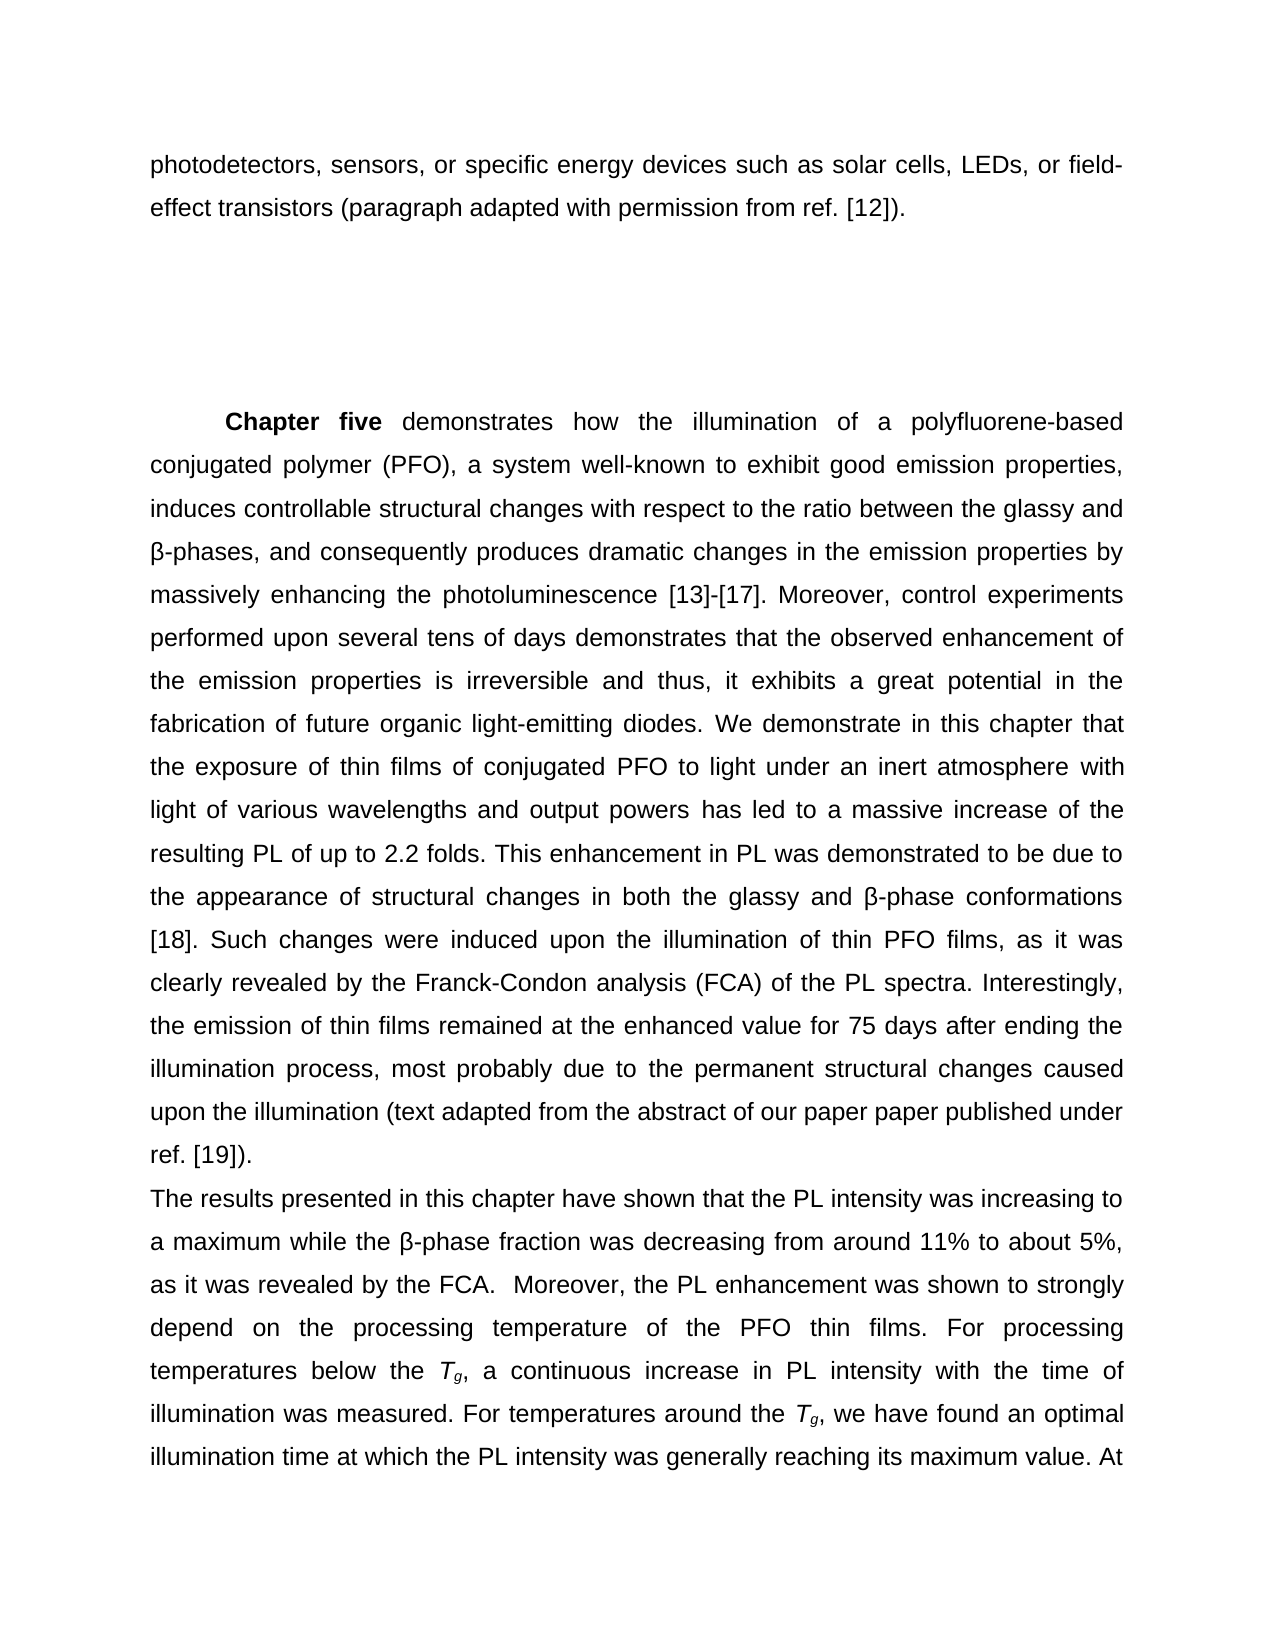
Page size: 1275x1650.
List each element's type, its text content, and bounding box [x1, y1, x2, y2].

text Chapter five demonstrates how the illumination of a polyfluorene-based conjugated polymer (PFO), a system well-known to exhibit good emission properties, induces controllable structural changes with respect to the ratio between the glassy and β-phases, and consequently produces dramatic changes in the emission properties by massively enhancing the photoluminescence [13]-[17]. Moreover, control experiments performed upon several tens of days demonstrates that the observed enhancement of the emission properties is irreversible and thus, it exhibits a great potential in the fabrication of future organic light-emitting diodes. We demonstrate in this chapter that the exposure of thin films of conjugated PFO to light under an inert atmosphere with light of various wavelengths and output powers has led to a massive increase of the resulting PL of up to 2.2 folds. This enhancement in PL was demonstrated to be due to the appearance of structural changes in both the glassy and β-phase conformations [18]. Such changes were induced upon the illumination of thin PFO films, as it was clearly revealed by the Franck-Condon analysis (FCA) of the PL spectra. Interestingly, the emission of thin films remained at the enhanced value for 75 days after ending the illumination process, most probably due to the permanent structural changes caused upon the illumination (text adapted from the abstract of our paper paper published under ref. [19]). [150, 407, 1125, 1169]
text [150, 150, 1125, 222]
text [150, 1183, 1125, 1471]
